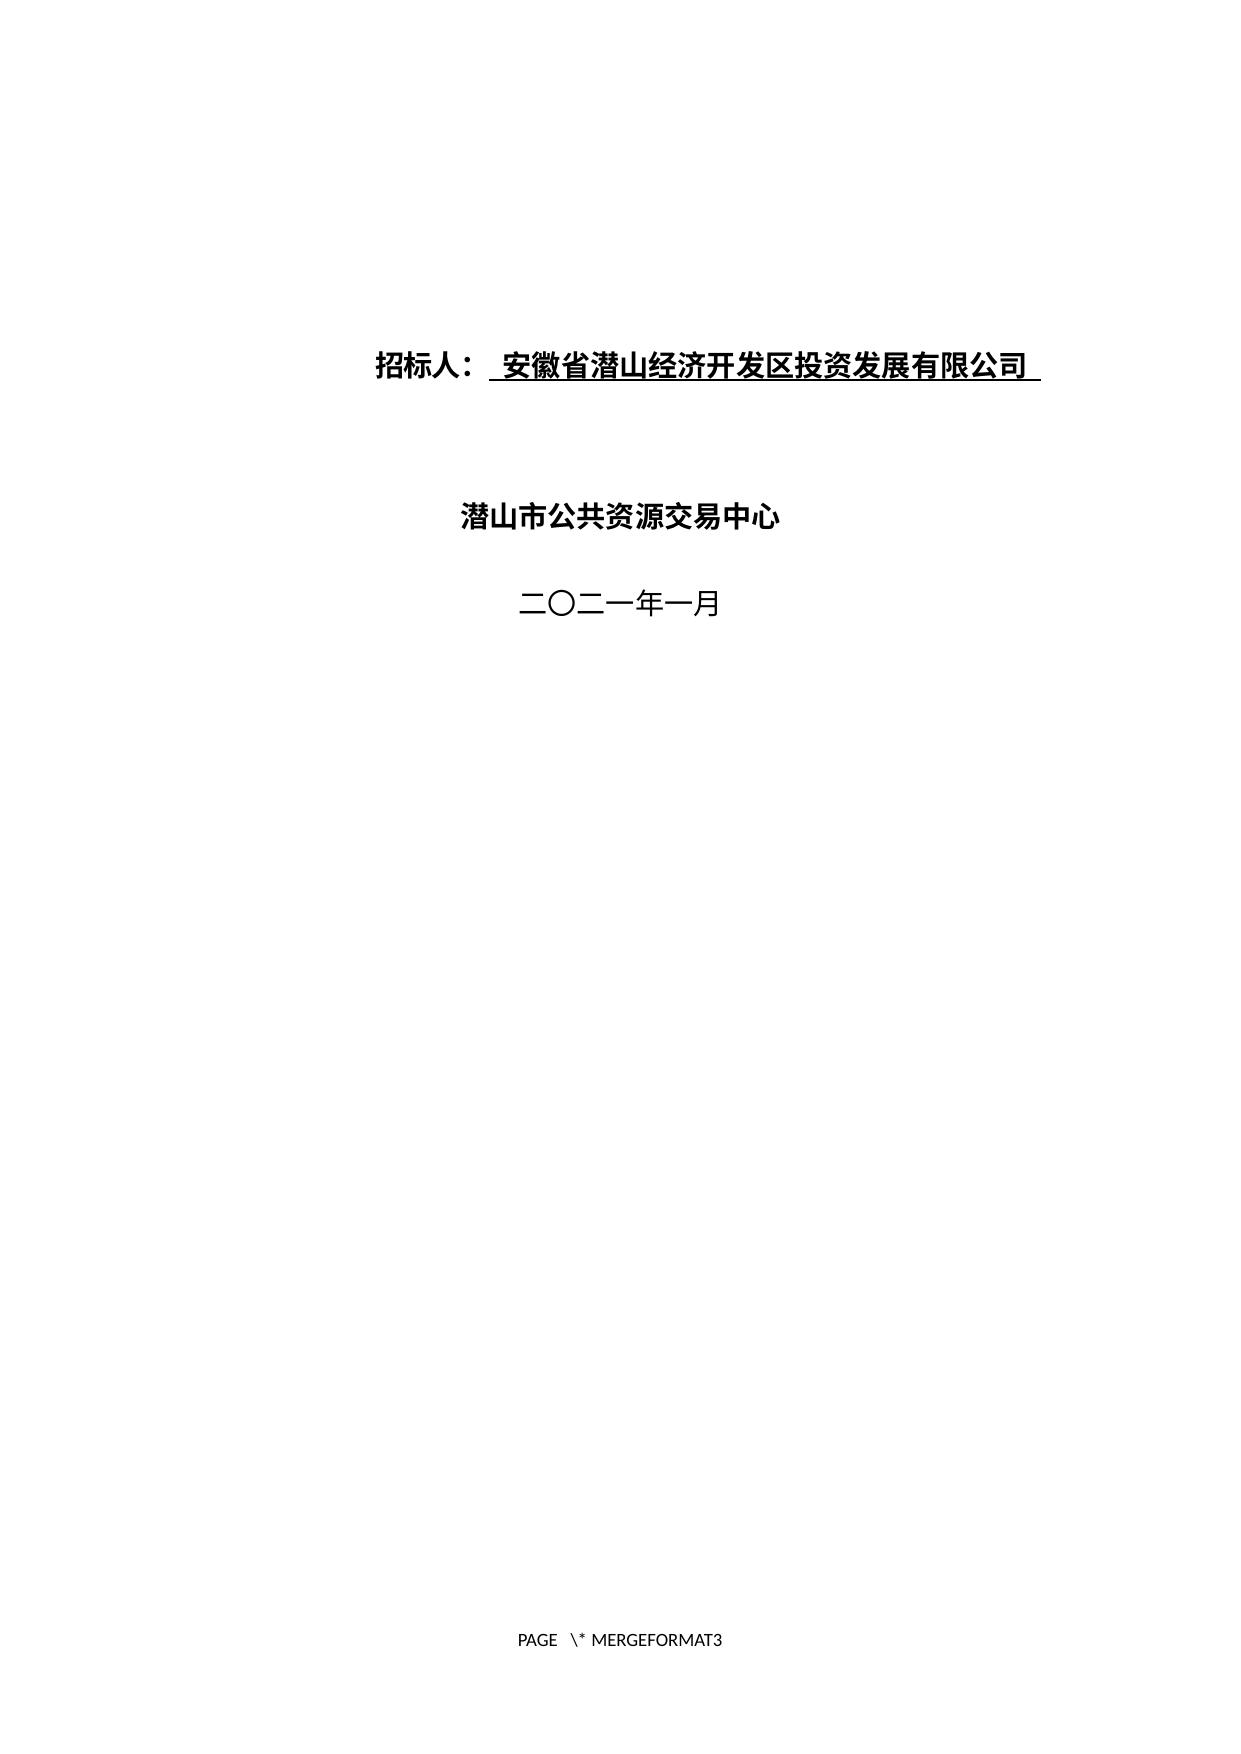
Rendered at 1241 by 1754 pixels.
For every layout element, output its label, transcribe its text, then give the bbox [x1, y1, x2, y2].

text 招标人： 安徽省潜山经济开发区投资发展有限公司 [187, 332, 1053, 397]
text 潜山市公共资源交易中心 [187, 483, 1053, 548]
text 二〇二一年一月 [187, 569, 1053, 634]
